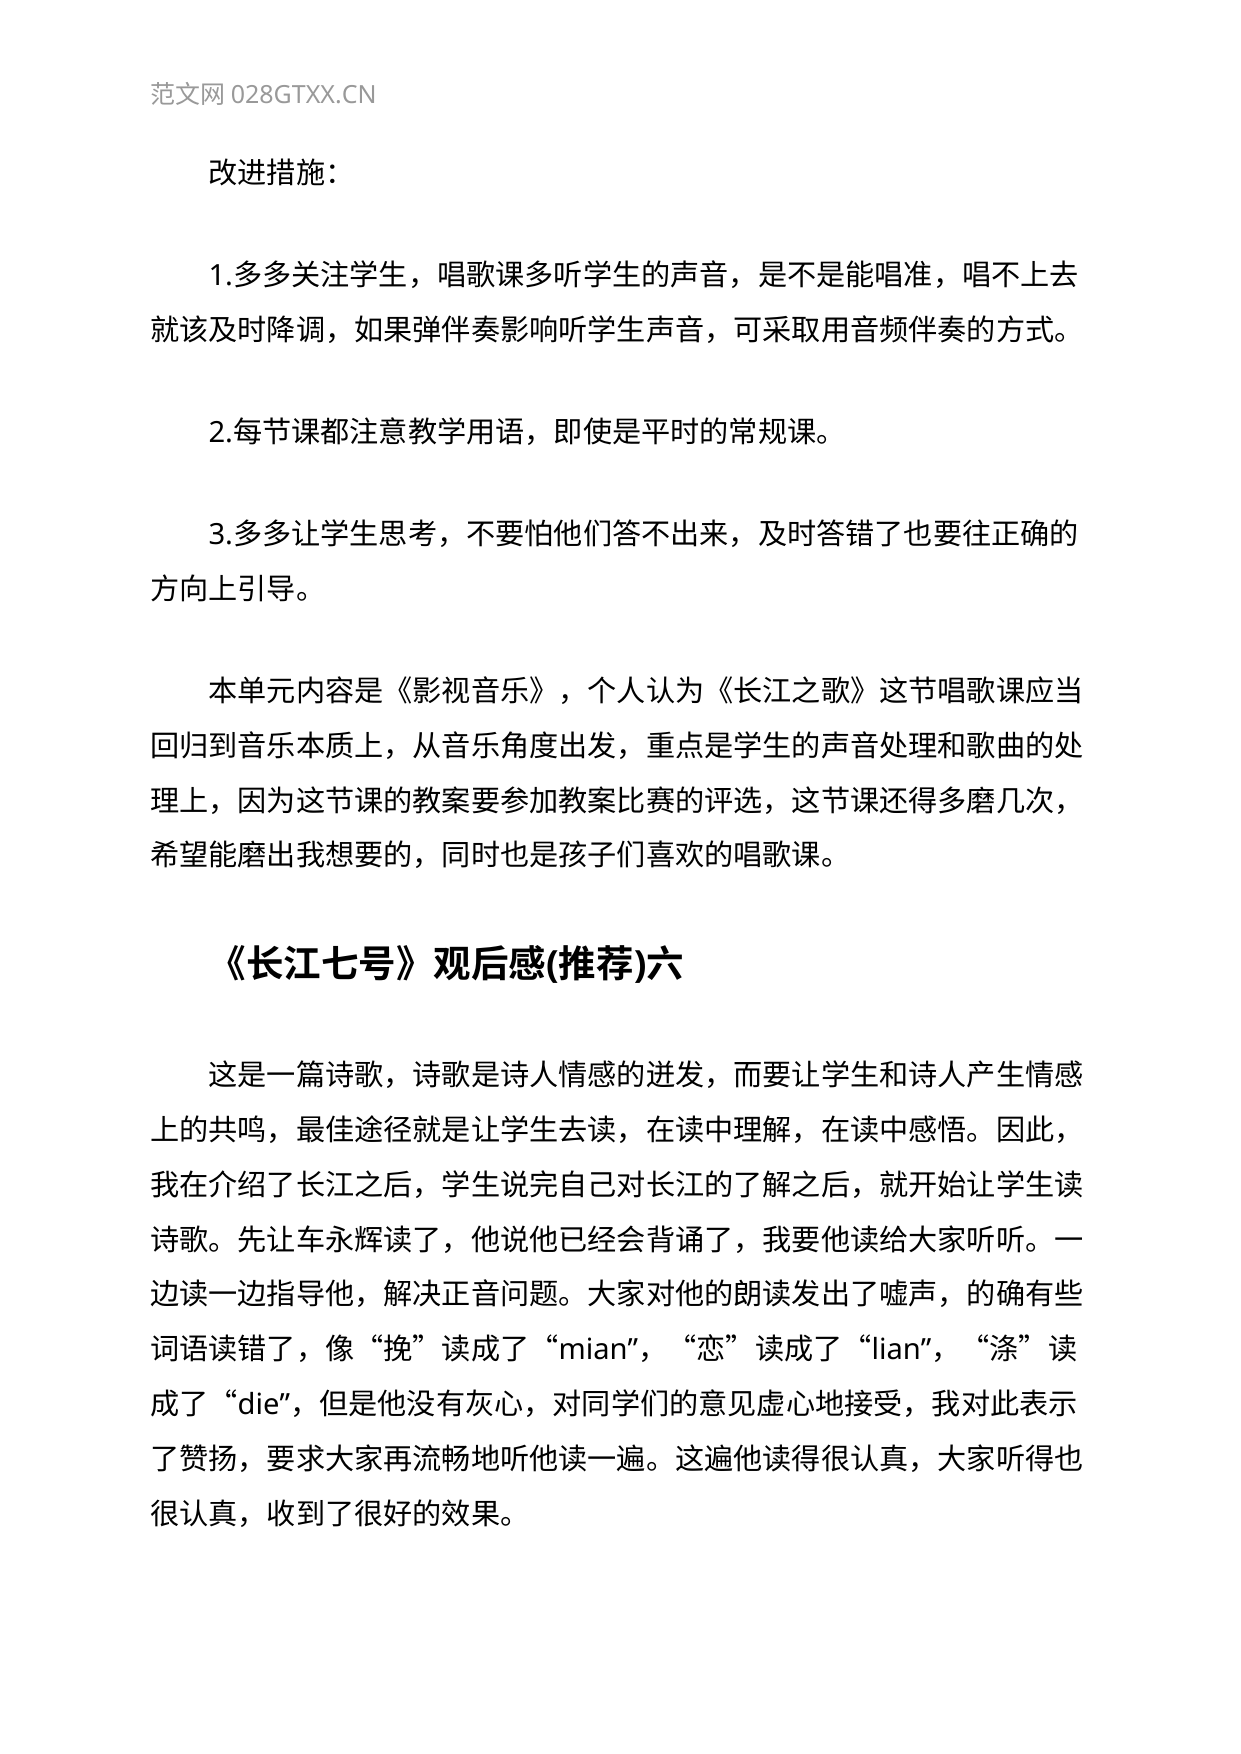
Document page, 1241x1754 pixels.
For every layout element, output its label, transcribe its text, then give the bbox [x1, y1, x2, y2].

text 这是一篇诗歌，诗歌是诗人情感的迸发，而要让学生和诗人产生情感上的共鸣，最佳途径就是让学生去读，在读中理解，在读中感悟。因此，我在介绍了长江之后，学生说完自己对长江的了解之后，就开始让学生读诗歌。先让车永辉读了，他说他已经会背诵了，我要他读给大家听听。一边读一边指导他，解决正音问题。大家对他的朗读发出了嘘声，的确有些词语读错了，像“挽”读成了“mian”，“恋”读成了“lian”，“涤”读成了“die”，但是他没有灰心，对同学们的意见虚心地接受，我对此表示了赞扬，要求大家再流畅地听他读一遍。这遍他读得很认真，大家听得也很认真，收到了很好的效果。 [150, 1051, 1090, 1533]
text 1.多多关注学生，唱歌课多听学生的声音，是不是能唱准，唱不上去就该及时降调，如果弹伴奏影响听学生声音，可采取用音频伴奏的方式。 [150, 252, 1090, 349]
text 《长江七号》观后感(推荐)六 [150, 934, 1090, 988]
text 本单元内容是《影视音乐》，个人认为《长江之歌》这节唱歌课应当回归到音乐本质上，从音乐角度出发，重点是学生的声音处理和歌曲的处理上，因为这节课的教案要参加教案比赛的评选，这节课还得多磨几次，希望能磨出我想要的，同时也是孩子们喜欢的唱歌课。 [150, 667, 1090, 874]
text 3.多多让学生思考，不要怕他们答不出来，及时答错了也要往正确的方向上引导。 [150, 511, 1090, 608]
text 改进措施： [150, 150, 1090, 192]
text 2.每节课都注意教学用语，即使是平时的常规课。 [150, 408, 1090, 451]
